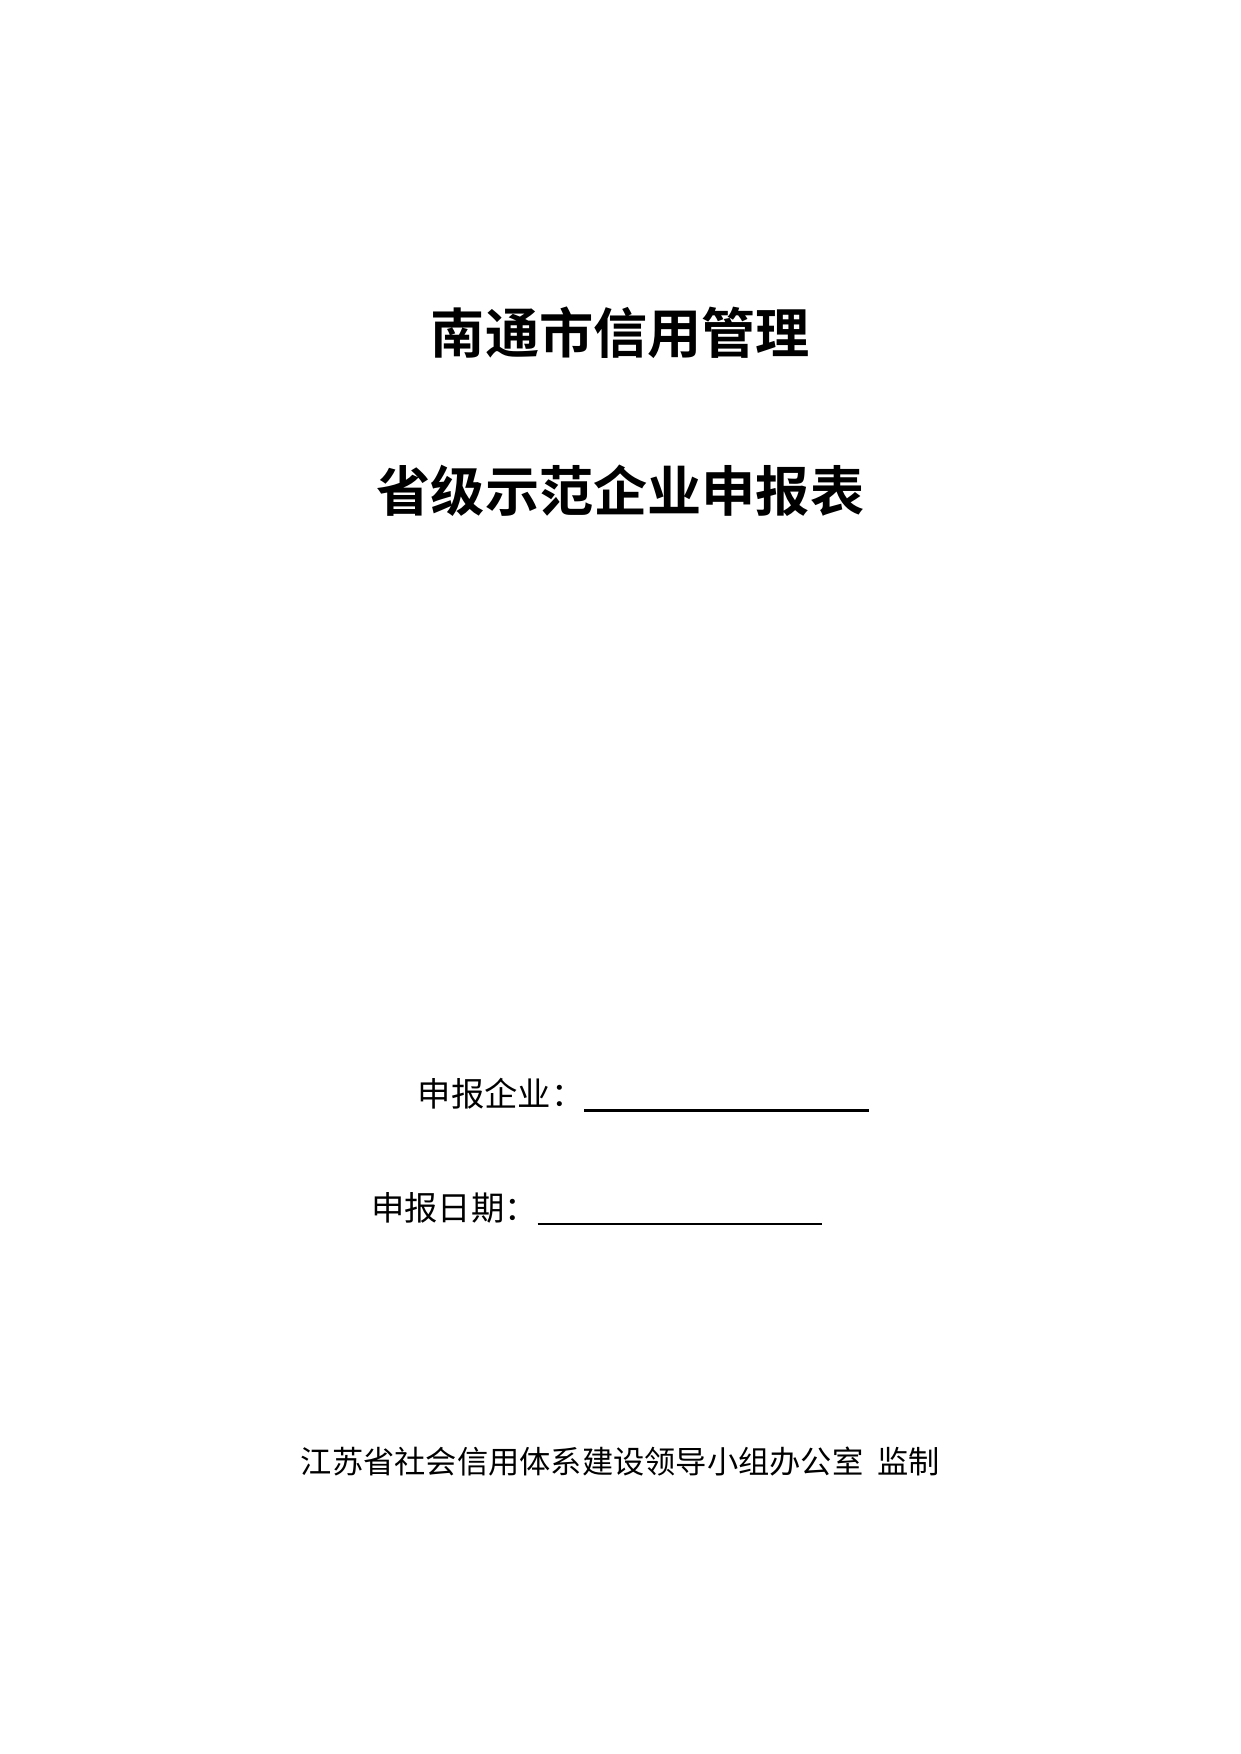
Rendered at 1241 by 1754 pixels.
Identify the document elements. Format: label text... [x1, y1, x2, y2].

text 省级示范企业申报表 [187, 439, 1053, 537]
text 申报日期： [187, 1173, 1053, 1238]
text 南通市信用管理 [187, 281, 1053, 378]
text 江苏省社会信用体系建设领导小组办公室 监制 [187, 1427, 1053, 1492]
text 申报企业： [187, 1058, 1053, 1123]
